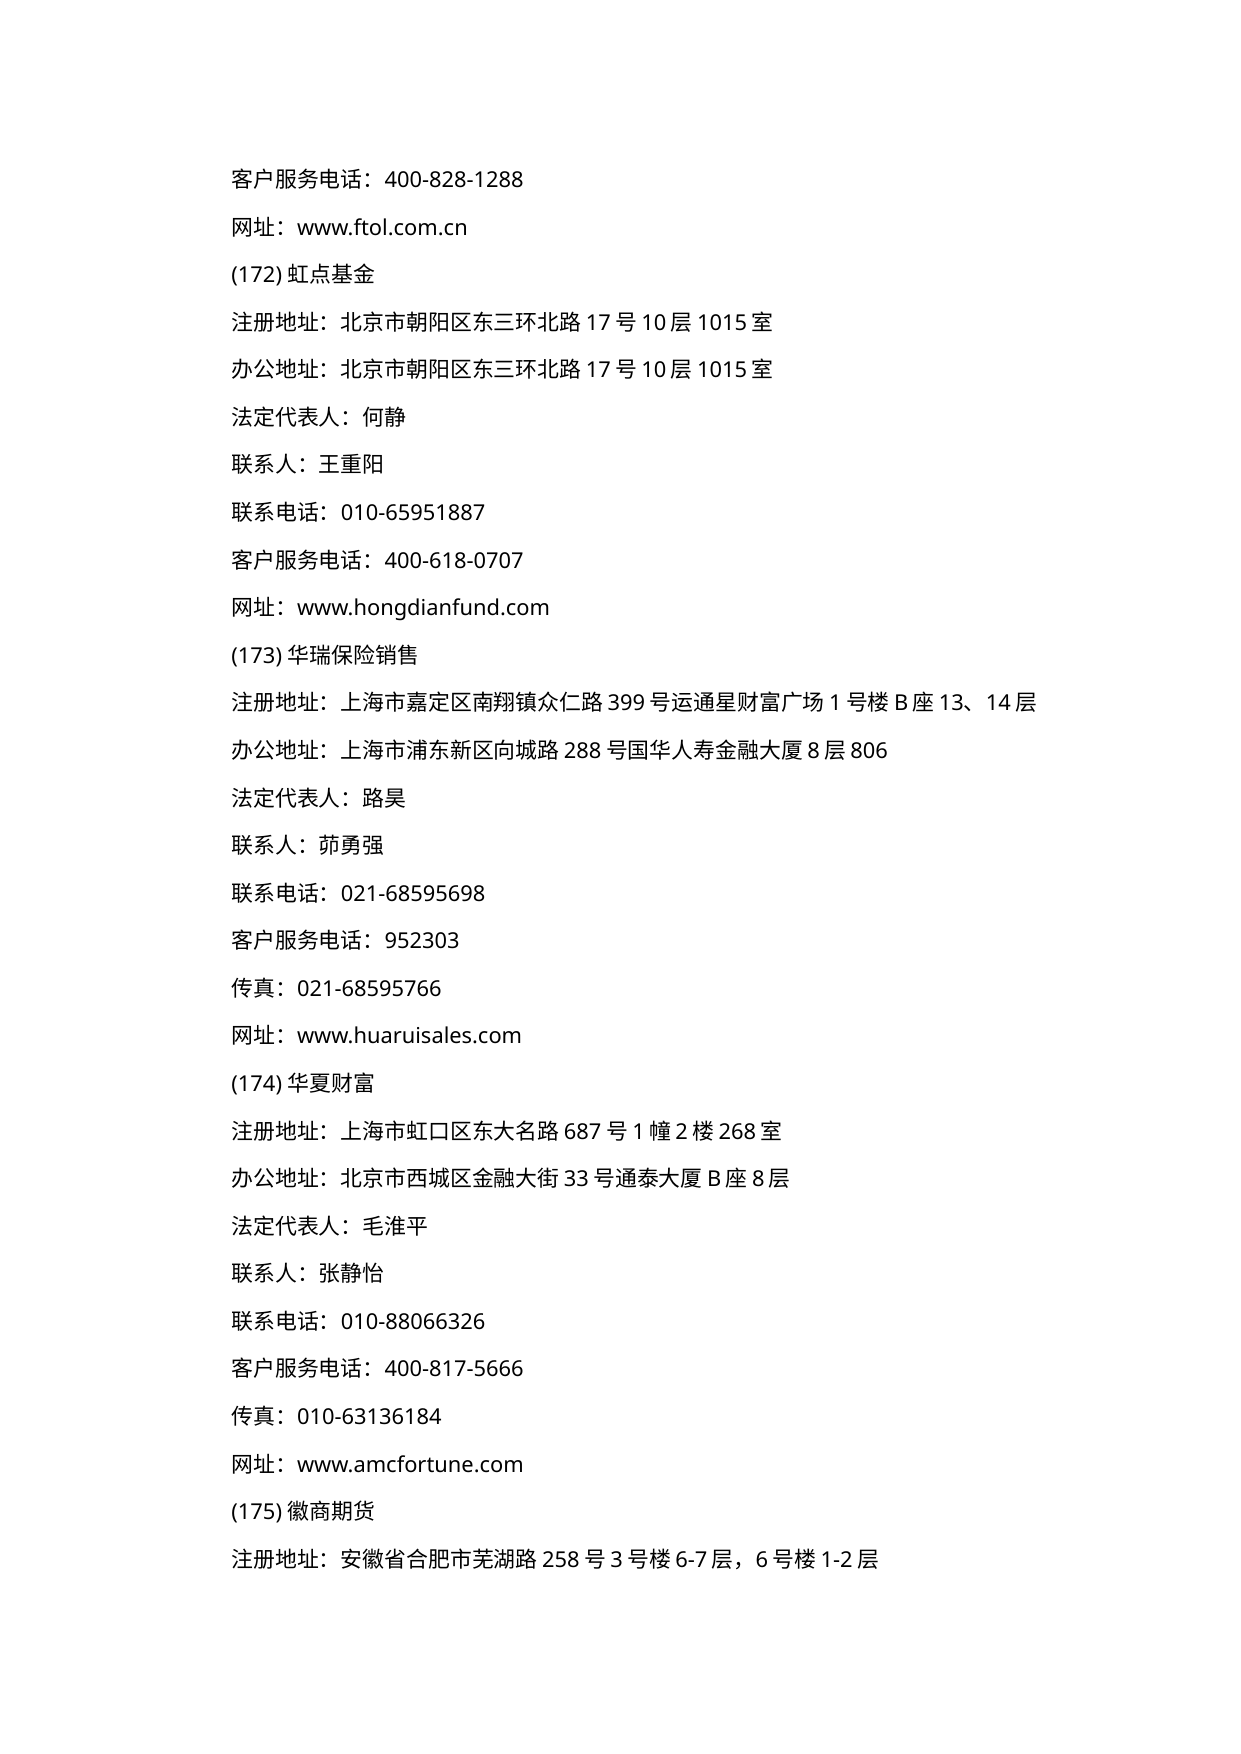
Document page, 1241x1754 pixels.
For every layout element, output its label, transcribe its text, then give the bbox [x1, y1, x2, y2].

text 联系人：张静怡 [187, 1256, 1053, 1288]
text 法定代表人：何静 [187, 400, 1053, 432]
text 联系电话：010-88066326 [187, 1304, 1053, 1336]
text 客户服务电话：400-817-5666 [187, 1351, 1053, 1383]
text 注册地址：上海市嘉定区南翔镇众仁路399号运通星财富广场1号楼B座13、14层 [187, 685, 1053, 717]
text 联系电话：021-68595698 [187, 876, 1053, 907]
text 办公地址：上海市浦东新区向城路288号国华人寿金融大厦8层806 [187, 733, 1053, 765]
text 网址：www.huaruisales.com [187, 1018, 1053, 1050]
text 注册地址：北京市朝阳区东三环北路17号10层1015室 [187, 305, 1053, 337]
text 传真：010-63136184 [187, 1399, 1053, 1431]
text 网址：www.ftol.com.cn [187, 209, 1053, 241]
text 传真：021-68595766 [187, 971, 1053, 1003]
text (173) 华瑞保险销售 [187, 638, 1053, 669]
text 客户服务电话：952303 [187, 923, 1053, 955]
text 办公地址：北京市朝阳区东三环北路17号10层1015室 [187, 352, 1053, 384]
text 注册地址：安徽省合肥市芜湖路258号3号楼6-7层，6号楼1-2层 [187, 1542, 1053, 1574]
text 网址：www.amcfortune.com [187, 1447, 1053, 1478]
text 联系电话：010-65951887 [187, 495, 1053, 527]
text 法定代表人：路昊 [187, 781, 1053, 812]
text (172) 虹点基金 [187, 257, 1053, 289]
text 办公地址：北京市西城区金融大街33号通泰大厦B座8层 [187, 1161, 1053, 1193]
text 联系人：茆勇强 [187, 828, 1053, 860]
text 客户服务电话：400-618-0707 [187, 543, 1053, 574]
text (174) 华夏财富 [187, 1066, 1053, 1098]
text 联系人：王重阳 [187, 447, 1053, 479]
text 客户服务电话：400-828-1288 [187, 162, 1053, 194]
text (175) 徽商期货 [187, 1494, 1053, 1526]
text 网址：www.hongdianfund.com [187, 590, 1053, 622]
text 法定代表人：毛淮平 [187, 1209, 1053, 1241]
text 注册地址：上海市虹口区东大名路687号1幢2楼268室 [187, 1114, 1053, 1145]
